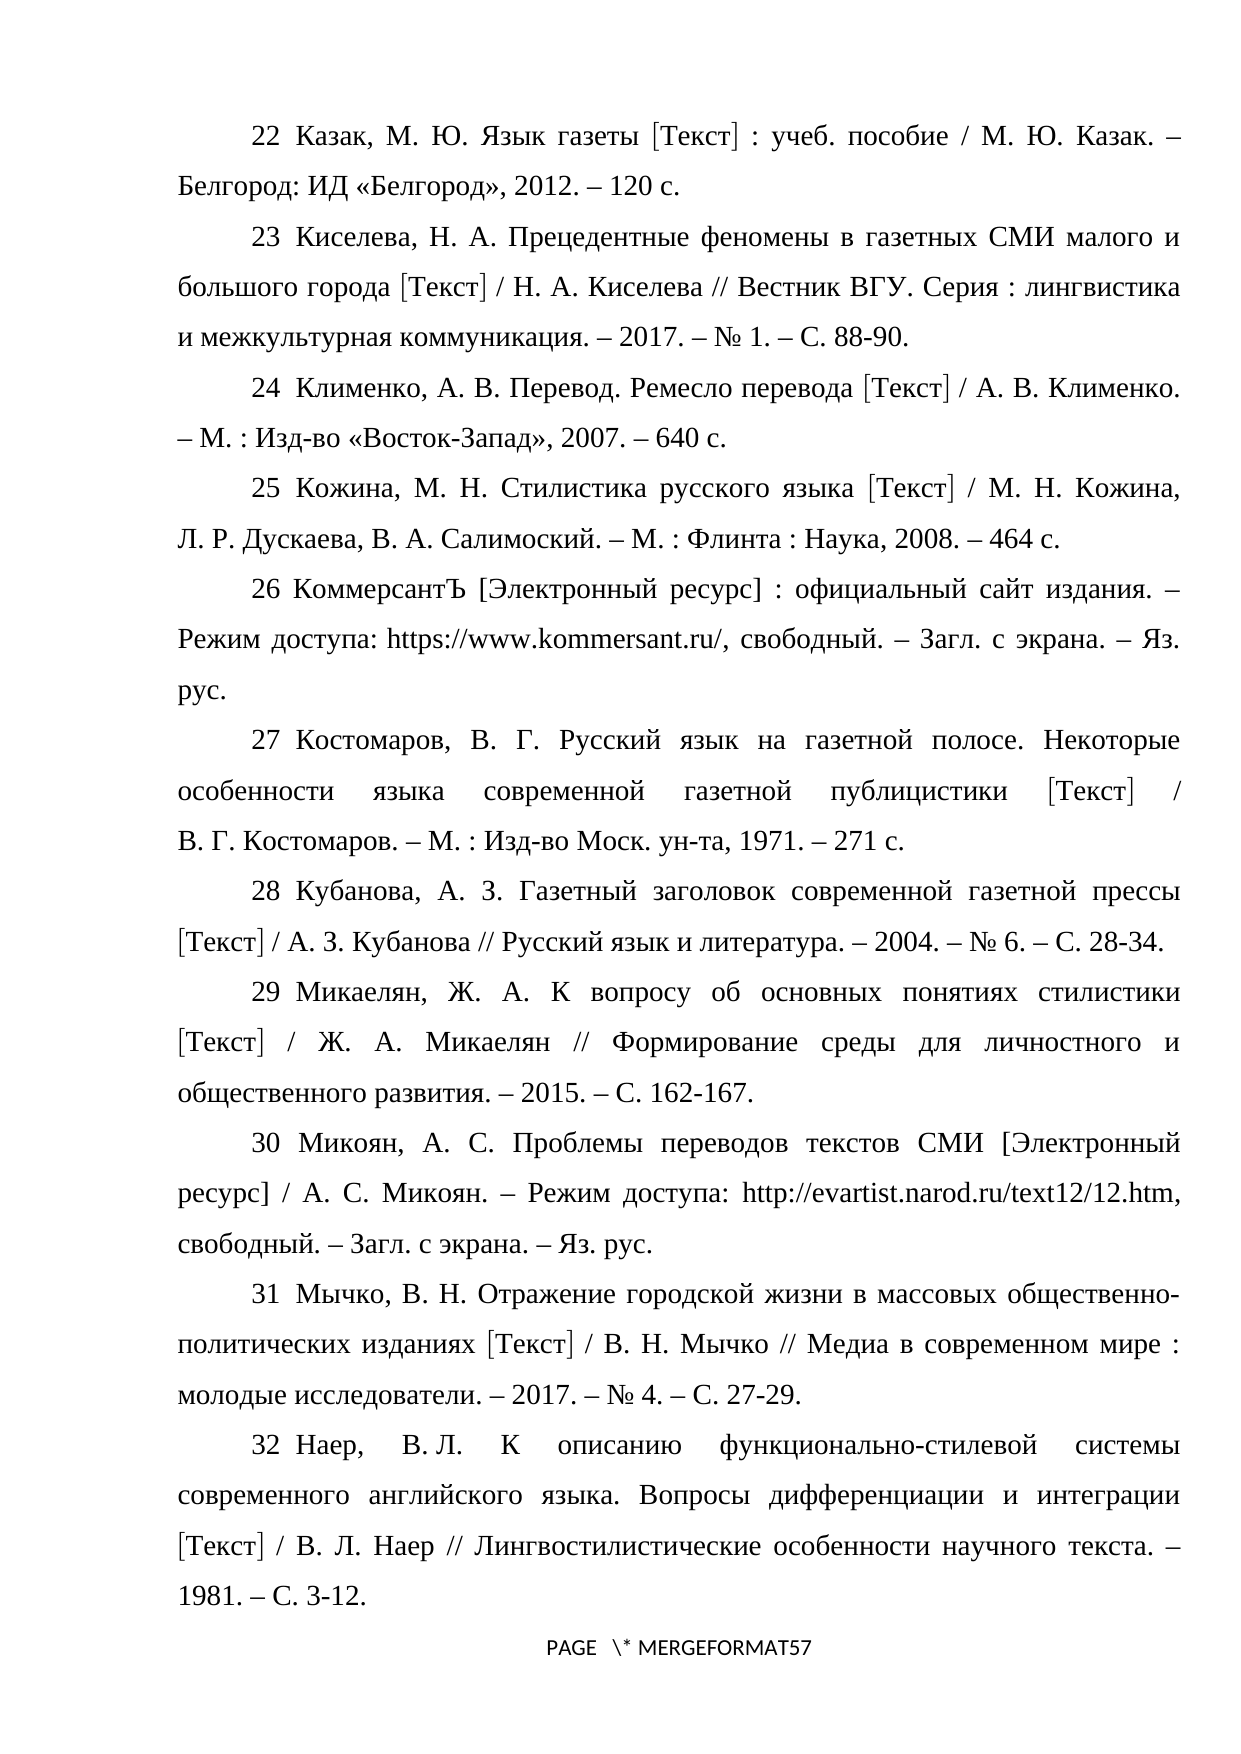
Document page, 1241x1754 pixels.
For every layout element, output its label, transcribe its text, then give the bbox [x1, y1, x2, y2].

list Наер, В. Л. К описанию функционально-стилевой системы современного английского языка. Вопросы дифференциации и интеграции Текст / В. Л. Наер // Лингвостилистические особенности научного текста. – 1981. – C. 3-12. [177, 1427, 1181, 1612]
list Клименко, А. В. Перевод. Ремесло перевода Текст / А. В. Клименко. – М. : Изд-во «Восток-Запад», 2007. – 640 с. [177, 370, 1181, 454]
list Мычко, В. Н. Отражение городской жизни в массовых общественно-политических изданиях Текст / В. Н. Мычко // Медиа в современном мире : молодые исследователи. – 2017. – № 4. – С. 27-29. [177, 1276, 1181, 1410]
list Костомаров, В. Г. Русский язык на газетной полосе. Некоторые особенности языка современной газетной публицистики Текст / В. Г. Костомаров. – М. : Изд-во Моск. ун-та, 1971. – 271 с. [177, 722, 1181, 857]
list Кожина, М. Н. Стилистика русского языка Текст / М. Н. Кожина, Л. Р. Дускаева, В. А. Салимоский. – М. : Флинта : Наука, 2008. – 464 с. [177, 471, 1181, 554]
list Микаелян, Ж. А. К вопросу об основных понятиях стилистики Текст / Ж. А. Микаелян // Формирование среды для личностного и общественного развития. – 2015. – С. 162-167. [177, 974, 1181, 1108]
text 26 КоммерсантЪ [Электронный ресурс] : официальный сайт издания. – Режим доступа: https://www.kommersant.ru/, свободный. – Загл. с экрана. – Яз. рус. [177, 571, 1181, 706]
list Киселева, Н. А. Прецедентные феномены в газетных СМИ малого и большого города Текст / Н. А. Киселева // Вестник ВГУ. Серия : лингвистика и межкультурная коммуникация. – 2017. – № 1. – С. 88-90. [177, 219, 1181, 353]
text 30 Микоян, А. С. Проблемы переводов текстов СМИ [Электронный ресурс] / А. С. Микоян. – Режим доступа: http://evartist.narod.ru/text12/12.htm, свободный. – Загл. с экрана. – Яз. рус. [177, 1125, 1181, 1259]
list Казак, М. Ю. Язык газеты Текст : учеб. пособие / М. Ю. Казак. – Белгород: ИД «Белгород», 2012. – 120 с. [177, 118, 1181, 202]
list Кубанова, А. З. Газетный заголовок современной газетной прессы Текст / А. З. Кубанова // Русский язык и литература. – 2004. – № 6. – С. 28-34. [177, 873, 1181, 957]
